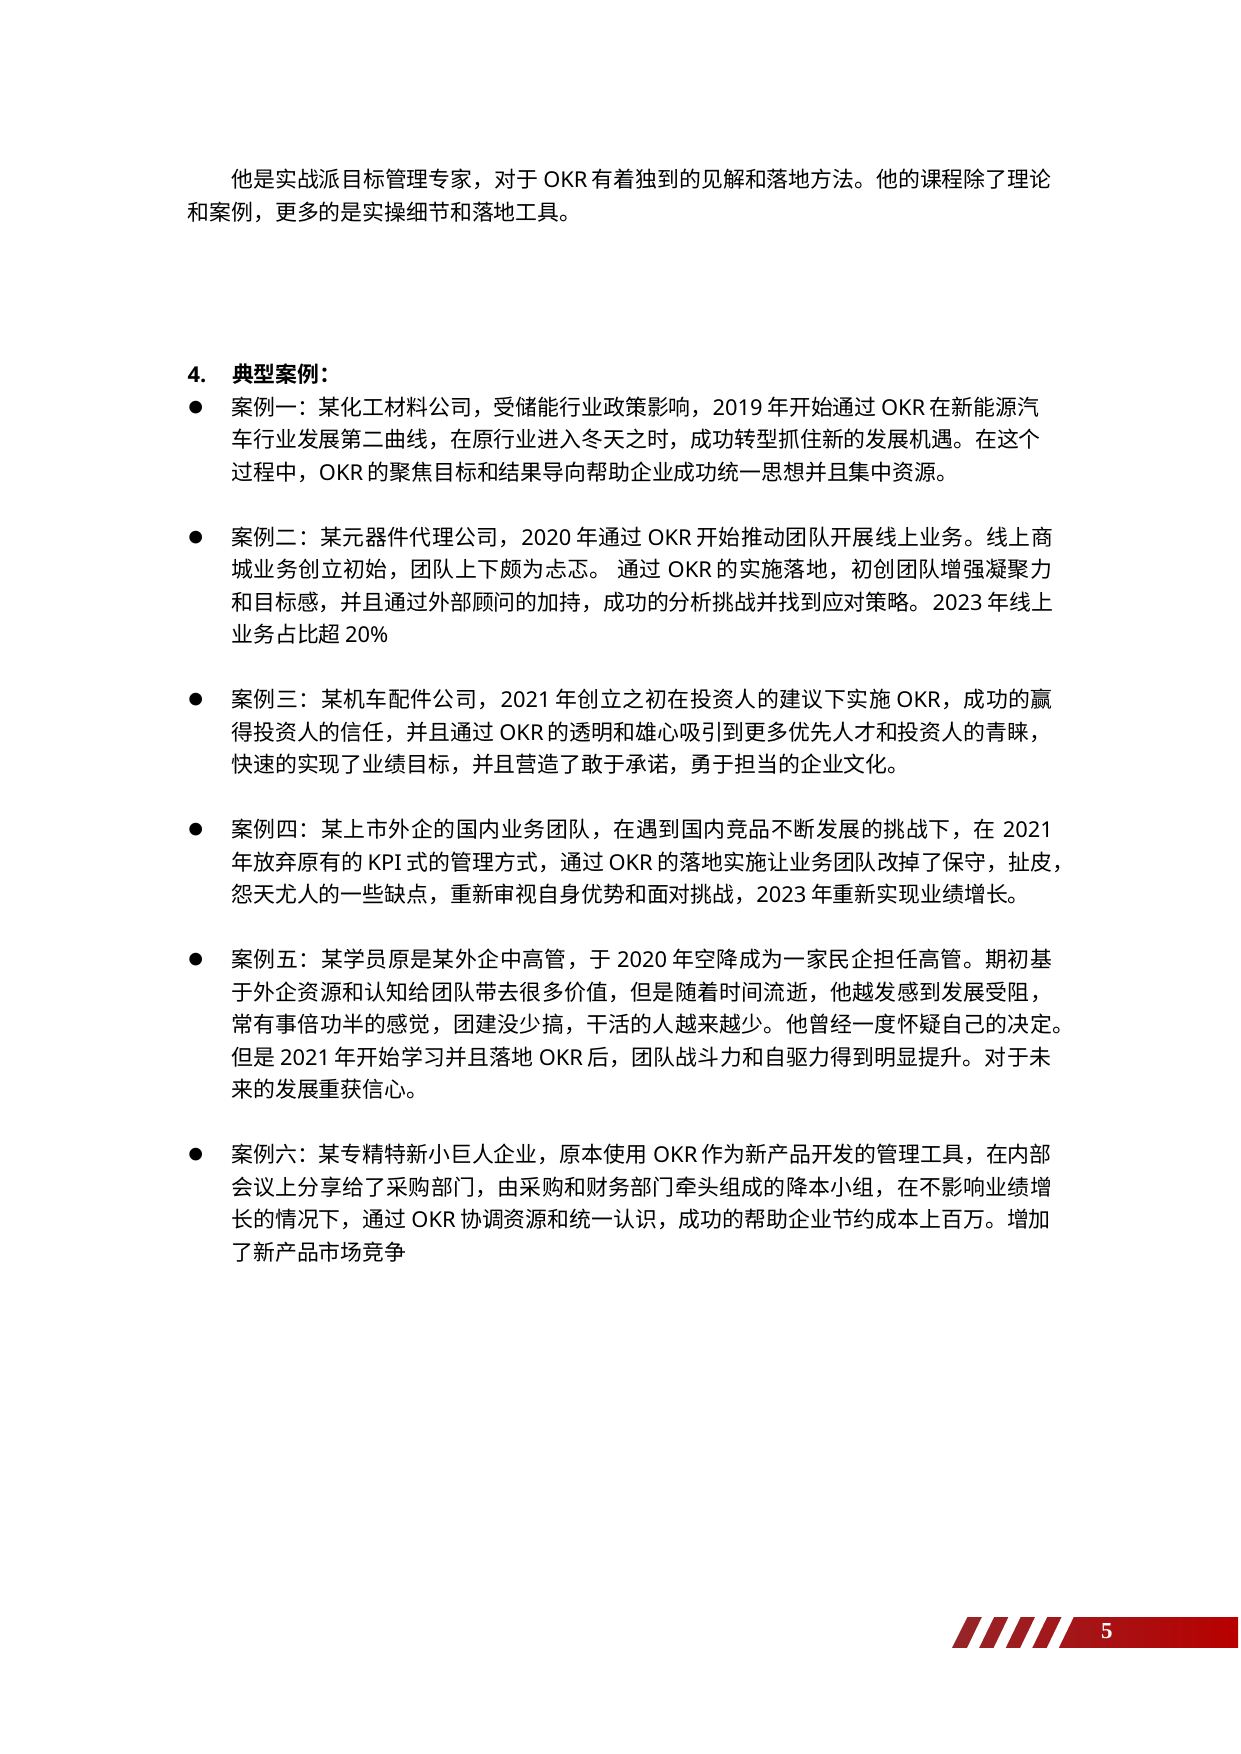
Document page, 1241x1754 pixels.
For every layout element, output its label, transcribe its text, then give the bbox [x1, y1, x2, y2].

list 典型案例： [187, 357, 1053, 389]
list 案例五：某学员原是某外企中高管，于2020年空降成为一家民企担任高管。期初基于外企资源和认知给团队带去很多价值，但是随着时间流逝，他越发感到发展受阻，常有事倍功半的感觉，团建没少搞，干活的人越来越少。他曾经一度怀疑自己的决定。但是2021年开始学习并且落地OKR后，团队战斗力和自驱力得到明显提升。对于未来的发展重获信心。 [187, 942, 1053, 1104]
text 他是实战派目标管理专家，对于OKR有着独到的见解和落地方法。他的课程除了理论和案例，更多的是实操细节和落地工具。 [187, 162, 1053, 227]
list 案例六：某专精特新小巨人企业，原本使用OKR作为新产品开发的管理工具，在内部会议上分享给了采购部门，由采购和财务部门牵头组成的降本小组，在不影响业绩增长的情况下，通过OKR协调资源和统一认识，成功的帮助企业节约成本上百万。增加了新产品市场竞争 [187, 1137, 1053, 1267]
list 案例三：某机车配件公司，2021年创立之初在投资人的建议下实施OKR，成功的赢得投资人的信任，并且通过OKR的透明和雄心吸引到更多优先人才和投资人的青睐，快速的实现了业绩目标，并且营造了敢于承诺，勇于担当的企业文化。 [187, 682, 1053, 779]
list 案例一：某化工材料公司，受储能行业政策影响，2019年开始通过OKR在新能源汽车行业发展第二曲线，在原行业进入冬天之时，成功转型抓住新的发展机遇。在这个过程中，OKR的聚焦目标和结果导向帮助企业成功统一思想并且集中资源。 [187, 389, 1053, 487]
list 案例四：某上市外企的国内业务团队，在遇到国内竞品不断发展的挑战下，在2021年放弃原有的KPI式的管理方式，通过OKR的落地实施让业务团队改掉了保守，扯皮，怨天尤人的一些缺点，重新审视自身优势和面对挑战，2023年重新实现业绩增长。 [187, 812, 1053, 909]
list 案例二：某元器件代理公司，2020年通过OKR开始推动团队开展线上业务。线上商城业务创立初始，团队上下颇为忐忑。 通过OKR的实施落地，初创团队增强凝聚力和目标感，并且通过外部顾问的加持，成功的分析挑战并找到应对策略。2023年线上业务占比超20% [187, 519, 1053, 649]
